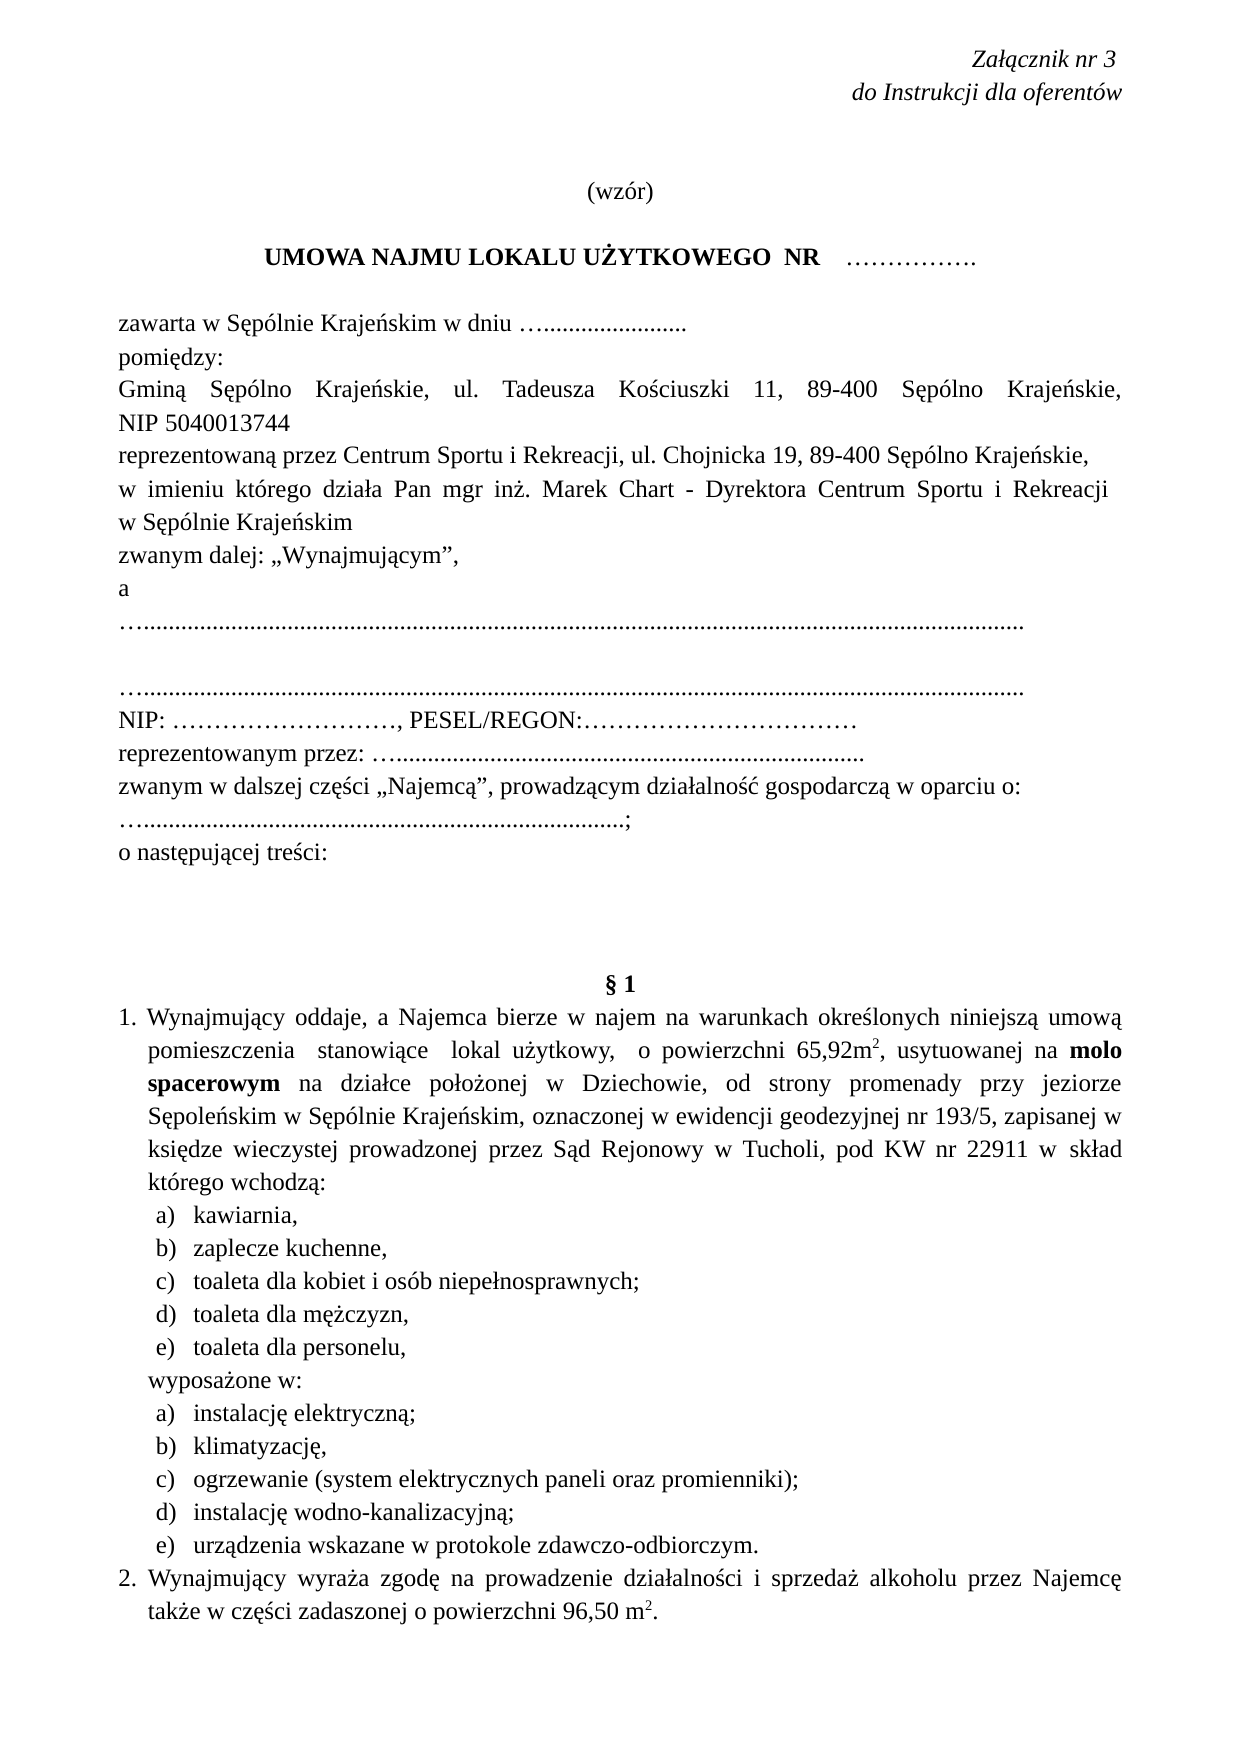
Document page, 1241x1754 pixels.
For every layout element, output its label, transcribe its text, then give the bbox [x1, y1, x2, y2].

text a [118, 573, 1122, 601]
text NIP: ………………………, PESEL/REGON:…………………………… [118, 705, 1122, 733]
text pomiędzy: [118, 342, 1122, 370]
list urządzenia wskazane w protokole zdawczo-odbiorczym. [156, 1530, 1122, 1559]
text …............................................................................................................................................. [118, 606, 1122, 634]
list zaplecze kuchenne, [156, 1233, 1122, 1262]
list kawiarnia, [156, 1200, 1122, 1229]
text § 1 [118, 969, 1122, 998]
text (wzór) [118, 176, 1122, 205]
list ogrzewanie (system elektrycznych paneli oraz promienniki); [156, 1464, 1122, 1493]
list instalację wodno-kanalizacyjną; [156, 1497, 1122, 1526]
text zwanym dalej: „Wynajmującym”, [118, 540, 1122, 568]
text wyposażone w: [148, 1365, 1122, 1394]
text ….............................................................................; [118, 804, 1122, 833]
text reprezentowaną przez Centrum Sportu i Rekreacji, ul. Chojnicka 19, 89-400 Sępólno Krajeńskie, [118, 441, 1122, 469]
list Wynajmujący wyraża zgodę na prowadzenie działalności i sprzedaż alkoholu przez Najemcę także w części zadaszonej o powierzchni 96,50 m2. [118, 1563, 1122, 1625]
text Gminą Sępólno Krajeńskie, ul. Tadeusza Kościuszki 11, 89-400 Sępólno Krajeńskie, NIP 5040013744 [118, 374, 1122, 436]
text reprezentowanym przez: …........................................................................... [118, 738, 1122, 767]
text w imieniu którego działa Pan mgr inż. Marek Chart - Dyrektora Centrum Sportu i Rekreacji w Sępólnie Krajeńskim [118, 474, 1122, 535]
text UMOWA NAJMU LOKALU UŻYTKOWEGO NR ……………. [118, 242, 1122, 271]
text zwanym w dalszej części „Najemcą”, prowadzącym działalność gospodarczą w oparciu o: [118, 771, 1122, 799]
text Załącznik nr 3 do Instrukcji dla oferentów [118, 44, 1122, 106]
text o następującej treści: [118, 837, 1122, 866]
text …............................................................................................................................................. [118, 672, 1122, 701]
text 1. Wynajmujący oddaje, a Najemca bierze w najem na warunkach określonych niniejszą umową pomieszczenia stanowiące lokal użytkowy, o powierzchni 65,92m2, usytuowanej na molo spacerowym na działce położonej w Dziechowie, od strony promenady przy jeziorze Sępoleńskim w Sępólnie Krajeńskim, oznaczonej w ewidencji geodezyjnej nr 193/5, zapisanej w księdze wieczystej prowadzonej przez Sąd Rejonowy w Tucholi, pod KW nr 22911 w skład którego wchodzą: [118, 1002, 1122, 1196]
text zawarta w Sępólnie Krajeńskim w dniu …....................... [118, 308, 1122, 337]
list toaleta dla kobiet i osób niepełnosprawnych; [156, 1266, 1122, 1295]
list klimatyzację, [156, 1431, 1122, 1460]
list instalację elektryczną; [156, 1398, 1122, 1427]
list toaleta dla mężczyzn, [156, 1299, 1122, 1328]
list toaleta dla personelu, [156, 1332, 1122, 1361]
